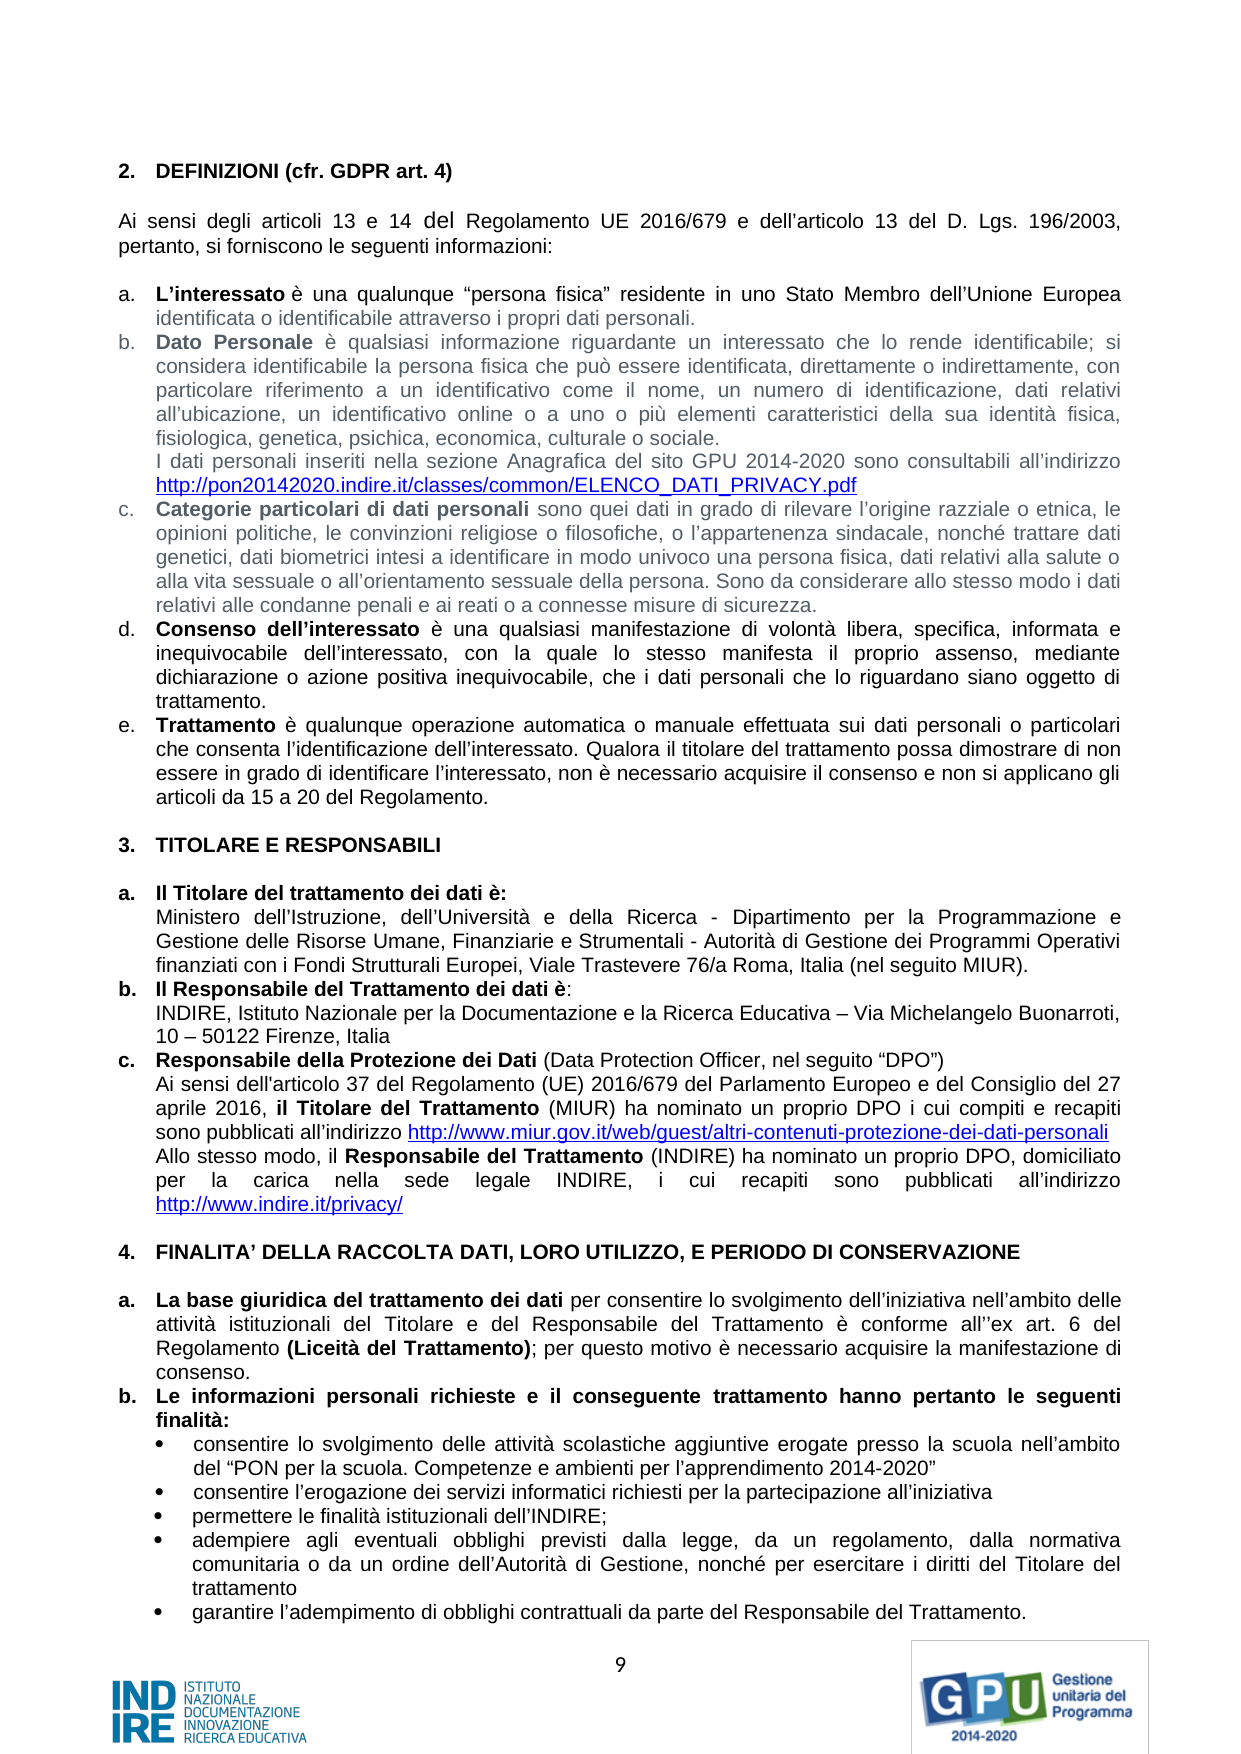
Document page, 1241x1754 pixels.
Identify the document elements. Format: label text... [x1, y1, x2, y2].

list TITOLARE E RESPONSABILI [118, 833, 1122, 857]
list La base giuridica del trattamento dei dati per consentire lo svolgimento dell’iniziativa nell’ambito delle attività istituzionali del Titolare e del Responsabile del Trattamento è conforme all’’ex art. 6 del Regolamento (Liceità del Trattamento); per questo motivo è necessario acquisire la manifestazione di consenso. [118, 1288, 1122, 1384]
list Ministero dell’Istruzione, dell’Università e della Ricerca - Dipartimento per la Programmazione e Gestione delle Risorse Umane, Finanziarie e Strumentali - Autorità di Gestione dei Programmi Operativi finanziati con i Fondi Strutturali Europei, Viale Trastevere 76/a Roma, Italia (nel seguito MIUR). [156, 904, 1122, 976]
picture [909, 1638, 1150, 1754]
list Dato Personale è qualsiasi informazione riguardante un interessato che lo rende identificabile; si considera identificabile la persona fisica che può essere identificata, direttamente o indirettamente, con particolare riferimento a un identificativo come il nome, un numero di identificazione, dati relativi all’ubicazione, un identificativo online o a uno o più elementi caratteristici della sua identità fisica, fisiologica, genetica, psichica, economica, culturale o sociale. [118, 329, 1122, 449]
list Allo stesso modo, il Responsabile del Trattamento (INDIRE) ha nominato un proprio DPO, domiciliato per la carica nella sede legale INDIRE, i cui recapiti sono pubblicati all’indirizzo http://www.indire.it/privacy/ [155, 1144, 1122, 1216]
text Ai sensi degli articoli 13 e 14 del Regolamento UE 2016/679 e dell’articolo 13 del D. Lgs. 196/2003, pertanto, si forniscono le seguenti informazioni: [118, 207, 1122, 258]
list FINALITA’ DELLA RACCOLTA DATI, LORO UTILIZZO, E PERIODO DI CONSERVAZIONE [118, 1240, 1122, 1264]
text INDIRE, Istituto Nazionale per la Documentazione e la Ricerca Educativa – Via Michelangelo Buonarroti, 10 – 50122 Firenze, Italia [155, 1000, 1122, 1048]
list Il Titolare del trattamento dei dati è: [118, 881, 1122, 904]
list Ai sensi dell'articolo 37 del Regolamento (UE) 2016/679 del Parlamento Europeo e del Consiglio del 27 aprile 2016, il Titolare del Trattamento (MIUR) ha nominato un proprio DPO i cui compiti e recapiti sono pubblicati all’indirizzo http://www.miur.gov.it/web/guest/altri-contenuti-protezione-dei-dati-personali [155, 1072, 1122, 1144]
list DEFINIZIONI (cfr. GDPR art. 4) [118, 159, 1122, 183]
list Il Responsabile del Trattamento dei dati è: [118, 976, 1122, 1000]
list Categorie particolari di dati personali sono quei dati in grado di rilevare l’origine razziale o etnica, le opinioni politiche, le convinzioni religiose o filosofiche, o l’appartenenza sindacale, nonché trattare dati genetici, dati biometrici intesi a identificare in modo univoco una persona fisica, dati relativi alla salute o alla vita sessuale o all’orientamento sessuale della persona. Sono da considerare allo stesso modo i dati relativi alle condanne penali e ai reati o a connesse misure di sicurezza. [118, 497, 1122, 617]
list Trattamento è qualunque operazione automatica o manuale effettuata sui dati personali o particolari che consenta l’identificazione dell’interessato. Qualora il titolare del trattamento possa dimostrare di non essere in grado di identificare l’interessato, non è necessario acquisire il consenso e non si applicano gli articoli da 15 a 20 del Regolamento. [118, 713, 1122, 809]
list Consenso dell’interessato è una qualsiasi manifestazione di volontà libera, specifica, informata e inequivocabile dell’interessato, con la quale lo stesso manifesta il proprio assenso, mediante dichiarazione o azione positiva inequivocabile, che i dati personali che lo riguardano siano oggetto di trattamento. [118, 617, 1122, 713]
list consentire lo svolgimento delle attività scolastiche aggiuntive erogate presso la scuola nell’ambito del “PON per la scuola. Competenze e ambienti per l’apprendimento 2014-2020” [156, 1432, 1122, 1479]
picture [109, 1679, 313, 1744]
list Le informazioni personali richieste e il conseguente trattamento hanno pertanto le seguenti finalità: [118, 1384, 1122, 1432]
list I dati personali inseriti nella sezione Anagrafica del sito GPU 2014-2020 sono consultabili all’indirizzo http://pon20142020.indire.it/classes/common/ELENCO_DATI_PRIVACY.pdf [156, 449, 1122, 497]
list adempiere agli eventuali obblighi previsti dalla legge, da un regolamento, dalla normativa comunitaria o da un ordine dell’Autorità di Gestione, nonché per esercitare i diritti del Titolare del trattamento [154, 1528, 1122, 1600]
list garantire l’adempimento di obblighi contrattuali da parte del Responsabile del Trattamento. [154, 1600, 1122, 1624]
list Responsabile della Protezione dei Dati (Data Protection Officer, nel seguito “DPO”) [118, 1048, 1122, 1072]
list permettere le finalità istituzionali dell’INDIRE; [154, 1504, 1122, 1528]
list L’interessato è una qualunque “persona fisica” residente in uno Stato Membro dell’Unione Europea identificata o identificabile attraverso i propri dati personali. [118, 282, 1122, 329]
list consentire l’erogazione dei servizi informatici richiesti per la partecipazione all’iniziativa [156, 1479, 1122, 1504]
